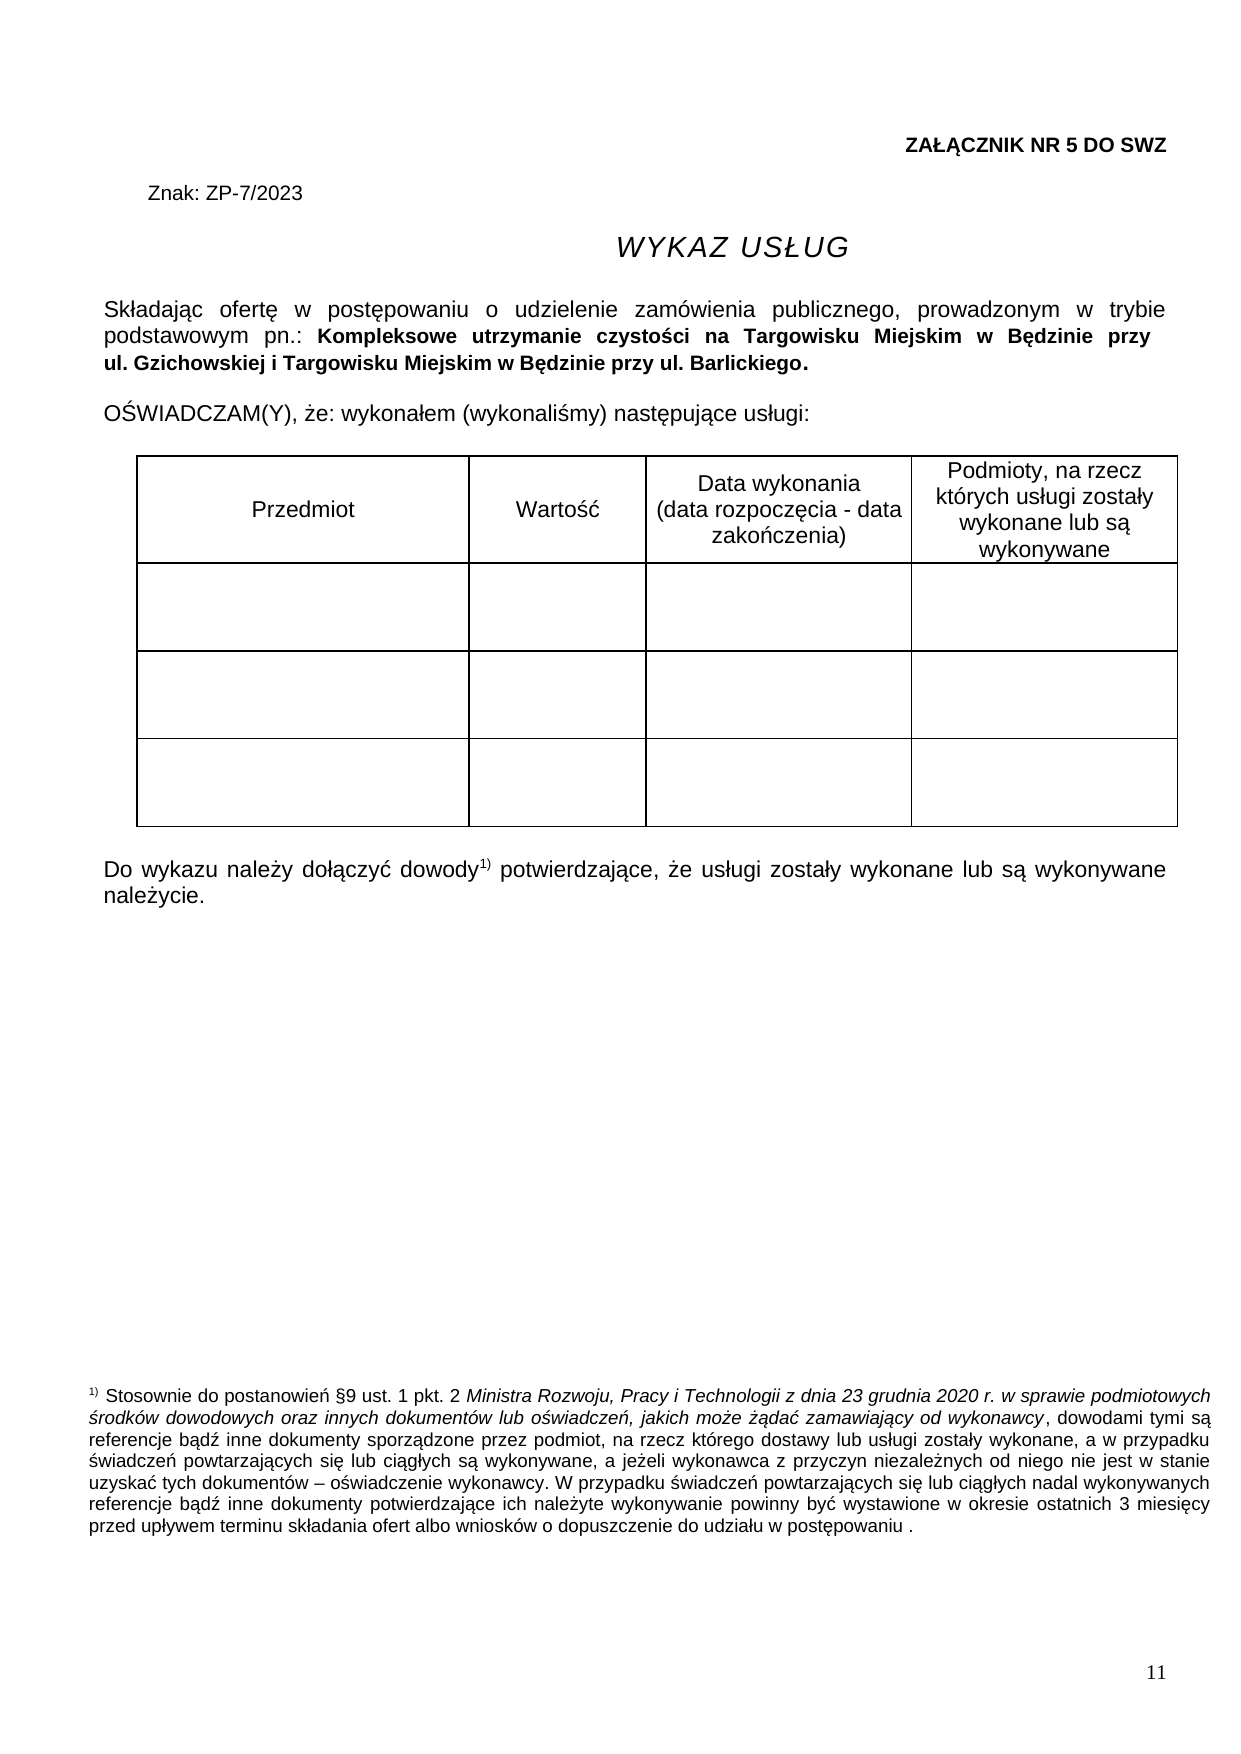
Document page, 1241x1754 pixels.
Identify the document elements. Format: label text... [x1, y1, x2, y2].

table_header Data wykonania (data rozpoczęcia - data zakończenia) [647, 457, 911, 562]
table_header Wartość [470, 457, 645, 562]
subtitle WYKAZ USŁUG [298, 230, 1167, 263]
text Składając ofertę w postępowaniu o udzielenie zamówienia publicznego, prowadzonym w trybie podstawowym pn.: Kompleksowe utrzymanie czystości na Targowisku Miejskim w Będzinie przy ul. Gzichowskiej i Targowisku Miejskim w Będzinie przy ul. Barlickiego. [103, 296, 1167, 375]
table_cell [470, 564, 645, 650]
table_cell [138, 739, 468, 826]
table_cell [138, 564, 468, 650]
text OŚWIADCZAM(Y), że: wykonałem (wykonaliśmy) następujące usługi: [103, 400, 1167, 426]
table_cell [912, 652, 1177, 738]
text ZAŁĄCZNIK NR 5 DO SWZ [148, 133, 1167, 157]
table_cell [647, 564, 911, 650]
table_cell [912, 739, 1177, 826]
table_cell [647, 739, 911, 826]
table_header Podmioty, na rzecz których usługi zostały wykonane lub są wykonywane [912, 457, 1177, 562]
table_cell [647, 652, 911, 738]
table_cell [912, 564, 1177, 650]
table_cell [470, 739, 645, 826]
table_header Przedmiot [138, 457, 468, 562]
text Do wykazu należy dołączyć dowody1) potwierdzające, że usługi zostały wykonane lub są wykonywane należycie. [103, 856, 1167, 908]
table_cell [470, 652, 645, 738]
text Znak: ZP-7/2023 [148, 181, 1167, 205]
table_cell [138, 652, 468, 738]
text 1) Stosownie do postanowień §9 ust. 1 pkt. 2 Ministra Rozwoju, Pracy i Technologii z dnia 23 grudnia 2020 r. w sprawie podmiotowych środków dowodowych oraz innych dokumentów lub oświadczeń, jakich może żądać zamawiający od wykonawcy, dowodami tymi są referencje bądź inne dokumenty sporządzone przez podmiot, na rzecz którego dostawy lub usługi zostały wykonane, a w przypadku świadczeń powtarzających się lub ciągłych są wykonywane, a jeżeli wykonawca z przyczyn niezależnych od niego nie jest w stanie uzyskać tych dokumentów – oświadczenie wykonawcy. W przypadku świadczeń powtarzających się lub ciągłych nadal wykonywanych referencje bądź inne dokumenty potwierdzające ich należyte wykonywanie powinny być wystawione w okresie ostatnich 3 miesięcy przed upływem terminu składania ofert albo wniosków o dopuszczenie do udziału w postępowaniu . [89, 1385, 1211, 1536]
